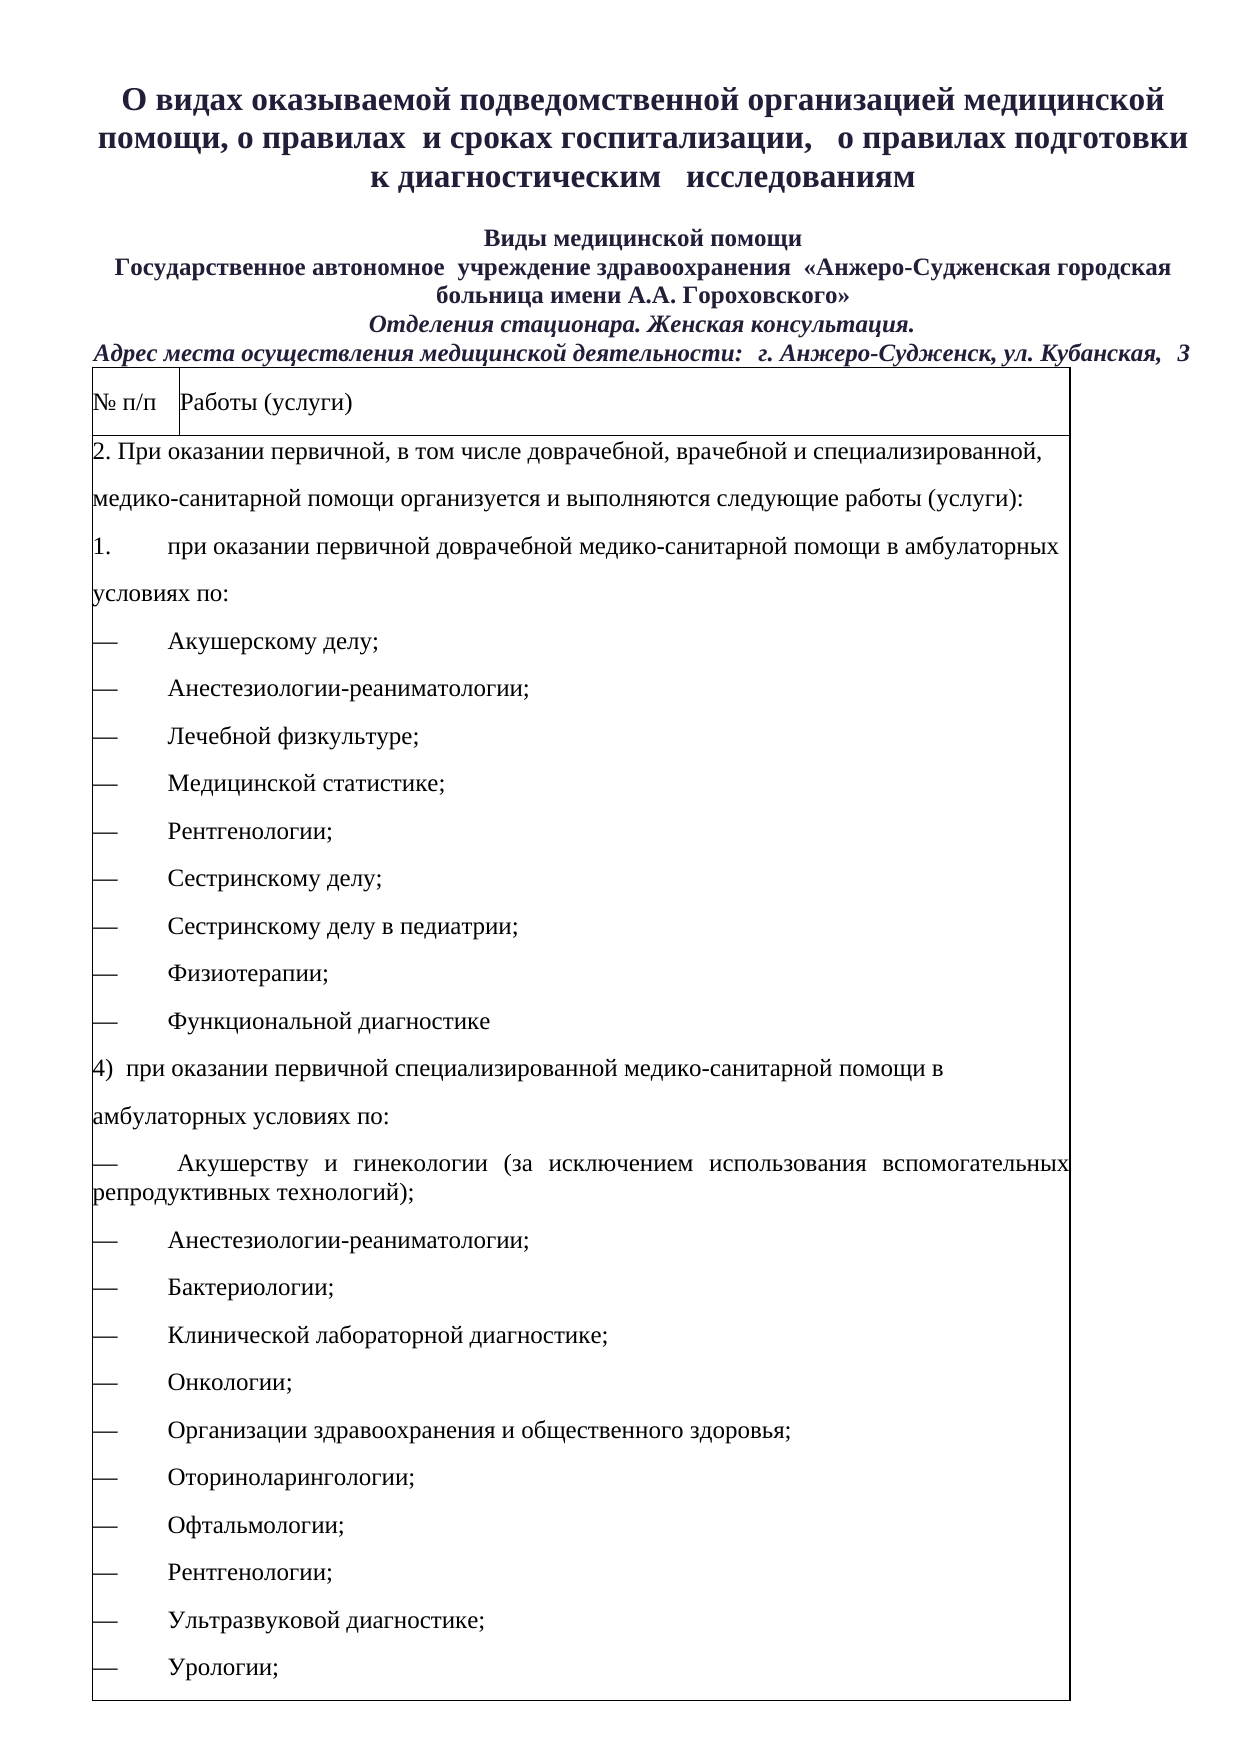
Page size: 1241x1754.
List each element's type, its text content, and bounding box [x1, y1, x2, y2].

table_header Работы (услуги) [180, 368, 1069, 434]
text Отделения стационара. Женская консультация. [92, 309, 1194, 338]
text Государственное автономное учреждение здравоохранения «Анжеро-Судженская городская больница имени А.А. Гороховского» [92, 252, 1194, 309]
table_header № п/п [93, 368, 179, 434]
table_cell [93, 436, 1069, 1700]
text Виды медицинской помощи [92, 223, 1194, 252]
text Адрес места осуществления медицинской деятельности: г. Анжеро-Судженск, ул. Кубанская, 3 [92, 338, 1194, 367]
text О видах оказываемой подведомственной организацией медицинской помощи, о правилах и сроках госпитализации, о правилах подготовки к диагностическим исследованиям [92, 79, 1194, 194]
